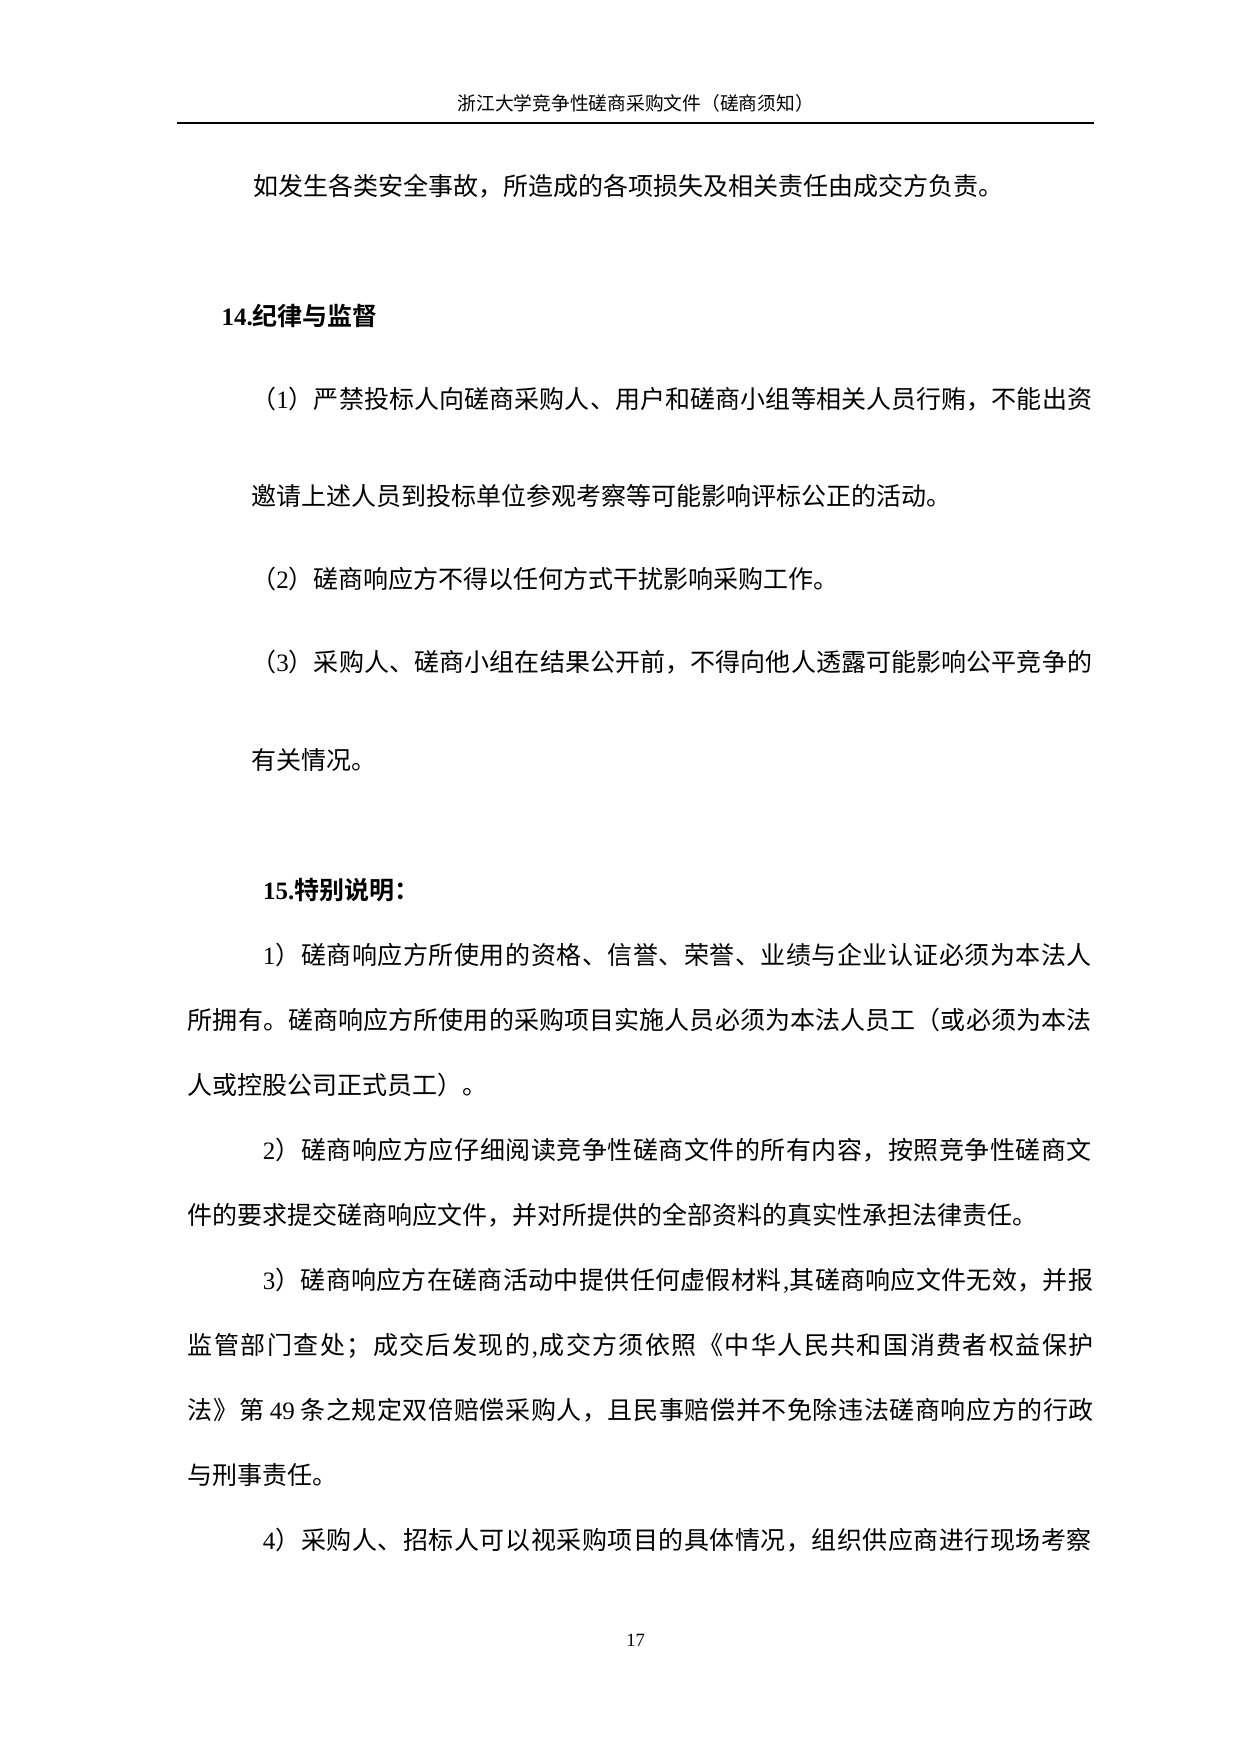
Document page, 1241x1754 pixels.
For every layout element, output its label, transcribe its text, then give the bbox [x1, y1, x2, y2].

text （1）严禁投标人向磋商采购人、用户和磋商小组等相关人员行贿，不能出资邀请上述人员到投标单位参观考察等可能影响评标公正的活动。 [251, 365, 1094, 527]
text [254, 152, 1094, 217]
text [188, 1506, 1094, 1571]
text 2）磋商响应方应仔细阅读竞争性磋商文件的所有内容，按照竞争性磋商文件的要求提交磋商响应文件，并对所提供的全部资料的真实性承担法律责任。 [188, 1116, 1094, 1246]
text 1）磋商响应方所使用的资格、信誉、荣誉、业绩与企业认证必须为本法人所拥有。磋商响应方所使用的采购项目实施人员必须为本法人员工（或必须为本法人或控股公司正式员工）。 [188, 921, 1094, 1116]
text 3）磋商响应方在磋商活动中提供任何虚假材料,其磋商响应文件无效，并报监管部门查处；成交后发现的,成交方须依照《中华人民共和国消费者权益保护法》第49条之规定双倍赔偿采购人，且民事赔偿并不免除违法磋商响应方的行政与刑事责任。 [188, 1246, 1094, 1506]
text （3）采购人、磋商小组在结果公开前，不得向他人透露可能影响公平竞争的有关情况。 [251, 628, 1094, 791]
text 14.纪律与监督 [221, 282, 1094, 347]
text （2）磋商响应方不得以任何方式干扰影响采购工作。 [251, 545, 1094, 610]
text 15.特别说明： [188, 856, 1094, 921]
